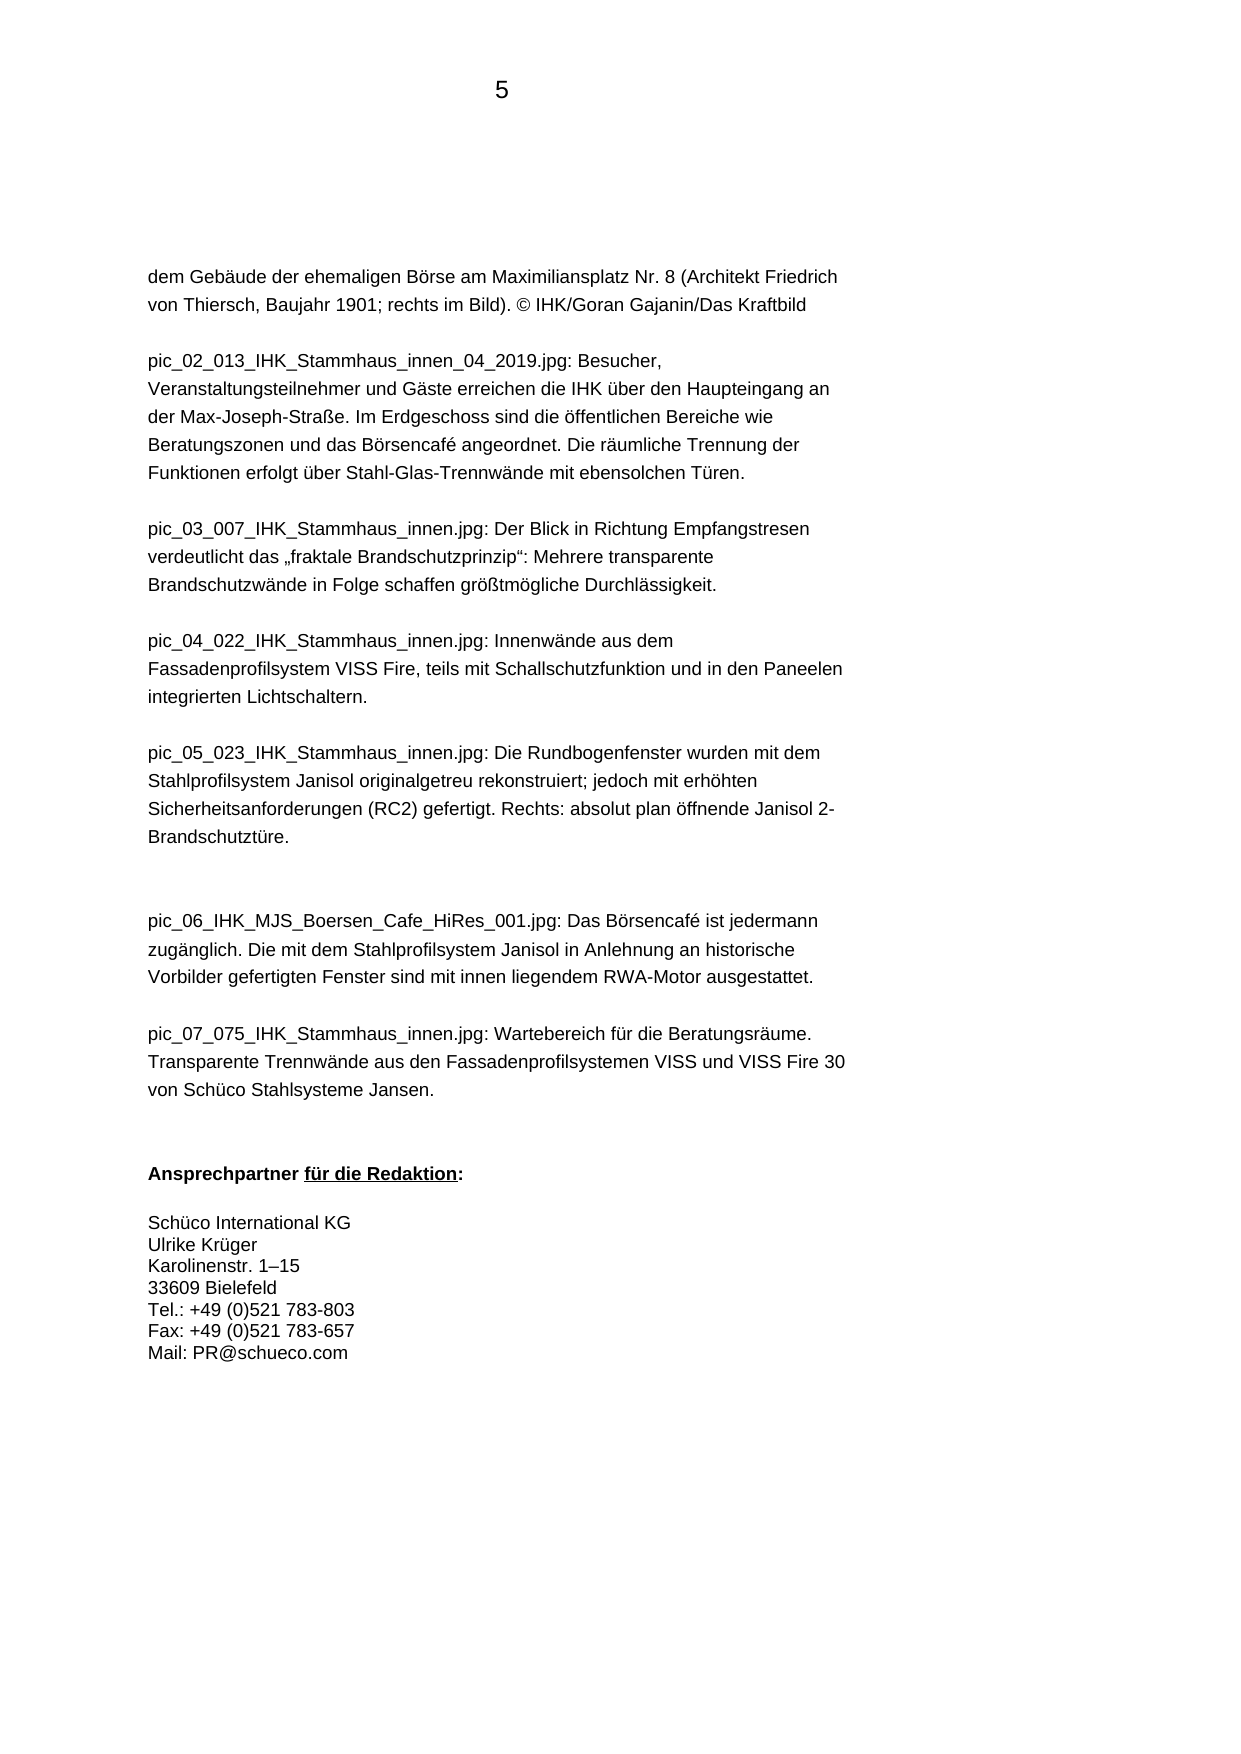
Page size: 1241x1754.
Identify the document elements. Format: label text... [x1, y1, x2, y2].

text pic_03_007_IHK_Stammhaus_innen.jpg: Der Blick in Richtung Empfangstresen verdeutlicht das „fraktale Brandschutzprinzip“: Mehrere transparente Brandschutzwände in Folge schaffen größtmögliche Durchlässigkeit. [148, 518, 856, 596]
text Karolinenstr. 1–15 [148, 1255, 856, 1277]
text Fax: +49 (0)521 783-657 [148, 1320, 856, 1341]
text 33609 Bielefeld [148, 1277, 856, 1298]
text Ansprechpartner für die Redaktion: [148, 1162, 856, 1184]
text pic_07_075_IHK_Stammhaus_innen.jpg: Wartebereich für die Beratungsräume. Transparente Trennwände aus den Fassadenprofilsystemen VISS und VISS Fire 30 von Schüco Stahlsysteme Jansen. [148, 1022, 856, 1100]
text pic_05_023_IHK_Stammhaus_innen.jpg: Die Rundbogenfenster wurden mit dem Stahlprofilsystem Janisol originalgetreu rekonstruiert; jedoch mit erhöhten Sicherheitsanforderungen (RC2) gefertigt. Rechts: absolut plan öffnende Janisol 2-Brandschutztüre. [148, 742, 856, 848]
text pic_02_013_IHK_Stammhaus_innen_04_2019.jpg: Besucher, Veranstaltungsteilnehmer und Gäste erreichen die IHK über den Haupteingang an der Max-Joseph-Straße. Im Erdgeschoss sind die öffentlichen Bereiche wie Beratungszonen und das Börsencafé angeordnet. Die räumliche Trennung der Funktionen erfolgt über Stahl-Glas-Trennwände mit ebensolchen Türen. [148, 350, 856, 483]
text pic_04_022_IHK_Stammhaus_innen.jpg: Innenwände aus dem Fassadenprofilsystem VISS Fire, teils mit Schallschutzfunktion und in den Paneelen integrierten Lichtschaltern. [148, 630, 856, 708]
text pic_06_IHK_MJS_Boersen_Cafe_HiRes_001.jpg: Das Börsencafé ist jedermann zugänglich. Die mit dem Stahlprofilsystem Janisol in Anlehnung an historische Vorbilder gefertigten Fenster sind mit innen liegendem RWA-Motor ausgestattet. [148, 910, 856, 988]
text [148, 266, 856, 315]
text Mail: PR@schueco.com [148, 1341, 856, 1363]
text Ulrike Krüger [148, 1234, 856, 1255]
text Schüco International KG [148, 1212, 856, 1234]
text Tel.: +49 (0)521 783-803 [148, 1298, 856, 1320]
